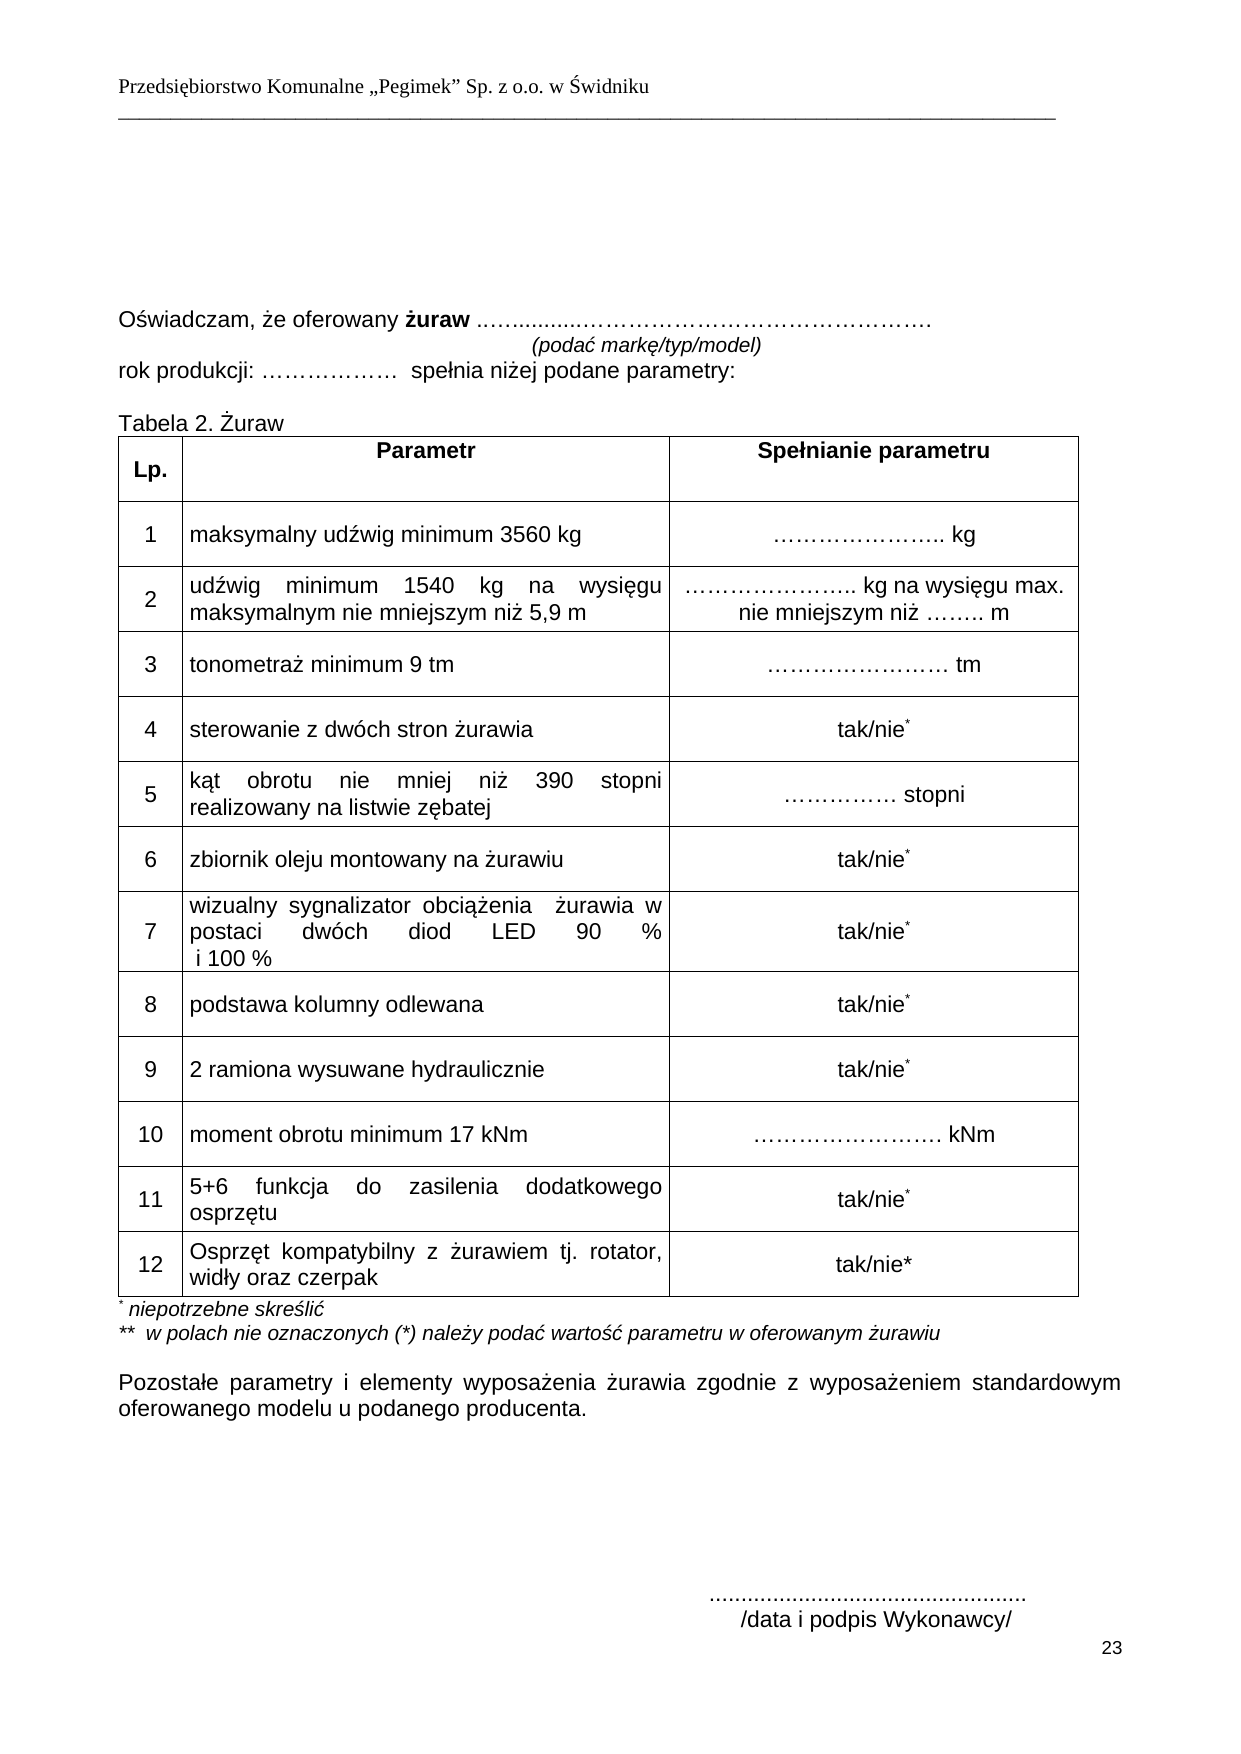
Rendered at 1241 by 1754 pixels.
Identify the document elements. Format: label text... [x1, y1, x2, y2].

table_cell 11 [119, 1167, 182, 1231]
table_cell 9 [119, 1037, 182, 1101]
table_cell 12 [119, 1232, 182, 1296]
table_cell 6 [119, 827, 182, 891]
text Oświadczam, że oferowany żuraw ..…...........………………………………………. [118, 306, 1122, 333]
text Pozostałe parametry i elementy wyposażenia żurawia zgodnie z wyposażeniem standardowym oferowanego modelu u podanego producenta. [118, 1369, 1122, 1422]
table_header Lp. [119, 437, 182, 501]
table_cell ……………………. kNm [670, 1102, 1078, 1166]
table_cell 5+6 funkcja do zasilenia dodatkowego osprzętu [183, 1167, 669, 1231]
table_cell 5 [119, 762, 182, 826]
table_cell …………… stopni [670, 762, 1078, 826]
text rok produkcji: ……………… spełnia niżej podane parametry: [118, 357, 1122, 383]
table_cell tak/nie* [670, 892, 1078, 971]
table_cell 4 [119, 697, 182, 761]
table_cell moment obrotu minimum 17 kNm [183, 1102, 669, 1166]
table_cell 7 [119, 892, 182, 971]
table_cell 2 ramiona wysuwane hydraulicznie [183, 1037, 669, 1101]
text .................................................. [709, 1580, 1122, 1606]
table_cell maksymalny udźwig minimum 3560 kg [183, 502, 669, 566]
text Tabela 2. Żuraw [118, 409, 1122, 436]
table_header Parametr [183, 437, 669, 501]
table_cell tak/nie* [670, 1037, 1078, 1101]
table_cell tak/nie* [670, 972, 1078, 1036]
table_cell kąt obrotu nie mniej niż 390 stopni realizowany na listwie zębatej [183, 762, 669, 826]
table_cell 3 [119, 632, 182, 696]
table_cell Osprzęt kompatybilny z żurawiem tj. rotator, widły oraz czerpak [183, 1232, 669, 1296]
table_cell podstawa kolumny odlewana [183, 972, 669, 1036]
table_cell 1 [119, 502, 182, 566]
text /data i podpis Wykonawcy/ [709, 1606, 1122, 1632]
table_cell ………………….. kg [670, 502, 1078, 566]
table_cell tak/nie* [670, 827, 1078, 891]
table_cell wizualny sygnalizator obciążenia żurawia w postaci dwóch diod LED 90 % i 100 % [183, 892, 669, 971]
table_cell tak/nie* [670, 1232, 1078, 1296]
text * niepotrzebne skreślić [118, 1297, 1122, 1321]
table_cell tonometraż minimum 9 tm [183, 632, 669, 696]
table_cell 2 [119, 567, 182, 631]
table_cell tak/nie* [670, 1167, 1078, 1231]
table_cell tak/nie* [670, 697, 1078, 761]
table_cell udźwig minimum 1540 kg na wysięgu maksymalnym nie mniejszym niż 5,9 m [183, 567, 669, 631]
text (podać markę/typ/model) [472, 333, 1122, 357]
table_cell sterowanie z dwóch stron żurawia [183, 697, 669, 761]
table_cell ………………….. kg na wysięgu max. nie mniejszym niż …….. m [670, 567, 1078, 631]
text ** w polach nie oznaczonych (*) należy podać wartość parametru w oferowanym żurawiu [118, 1321, 1122, 1345]
table_header Spełnianie parametru [670, 437, 1078, 501]
table_cell 8 [119, 972, 182, 1036]
table_cell …………………… tm [670, 632, 1078, 696]
table_cell 10 [119, 1102, 182, 1166]
table_cell zbiornik oleju montowany na żurawiu [183, 827, 669, 891]
